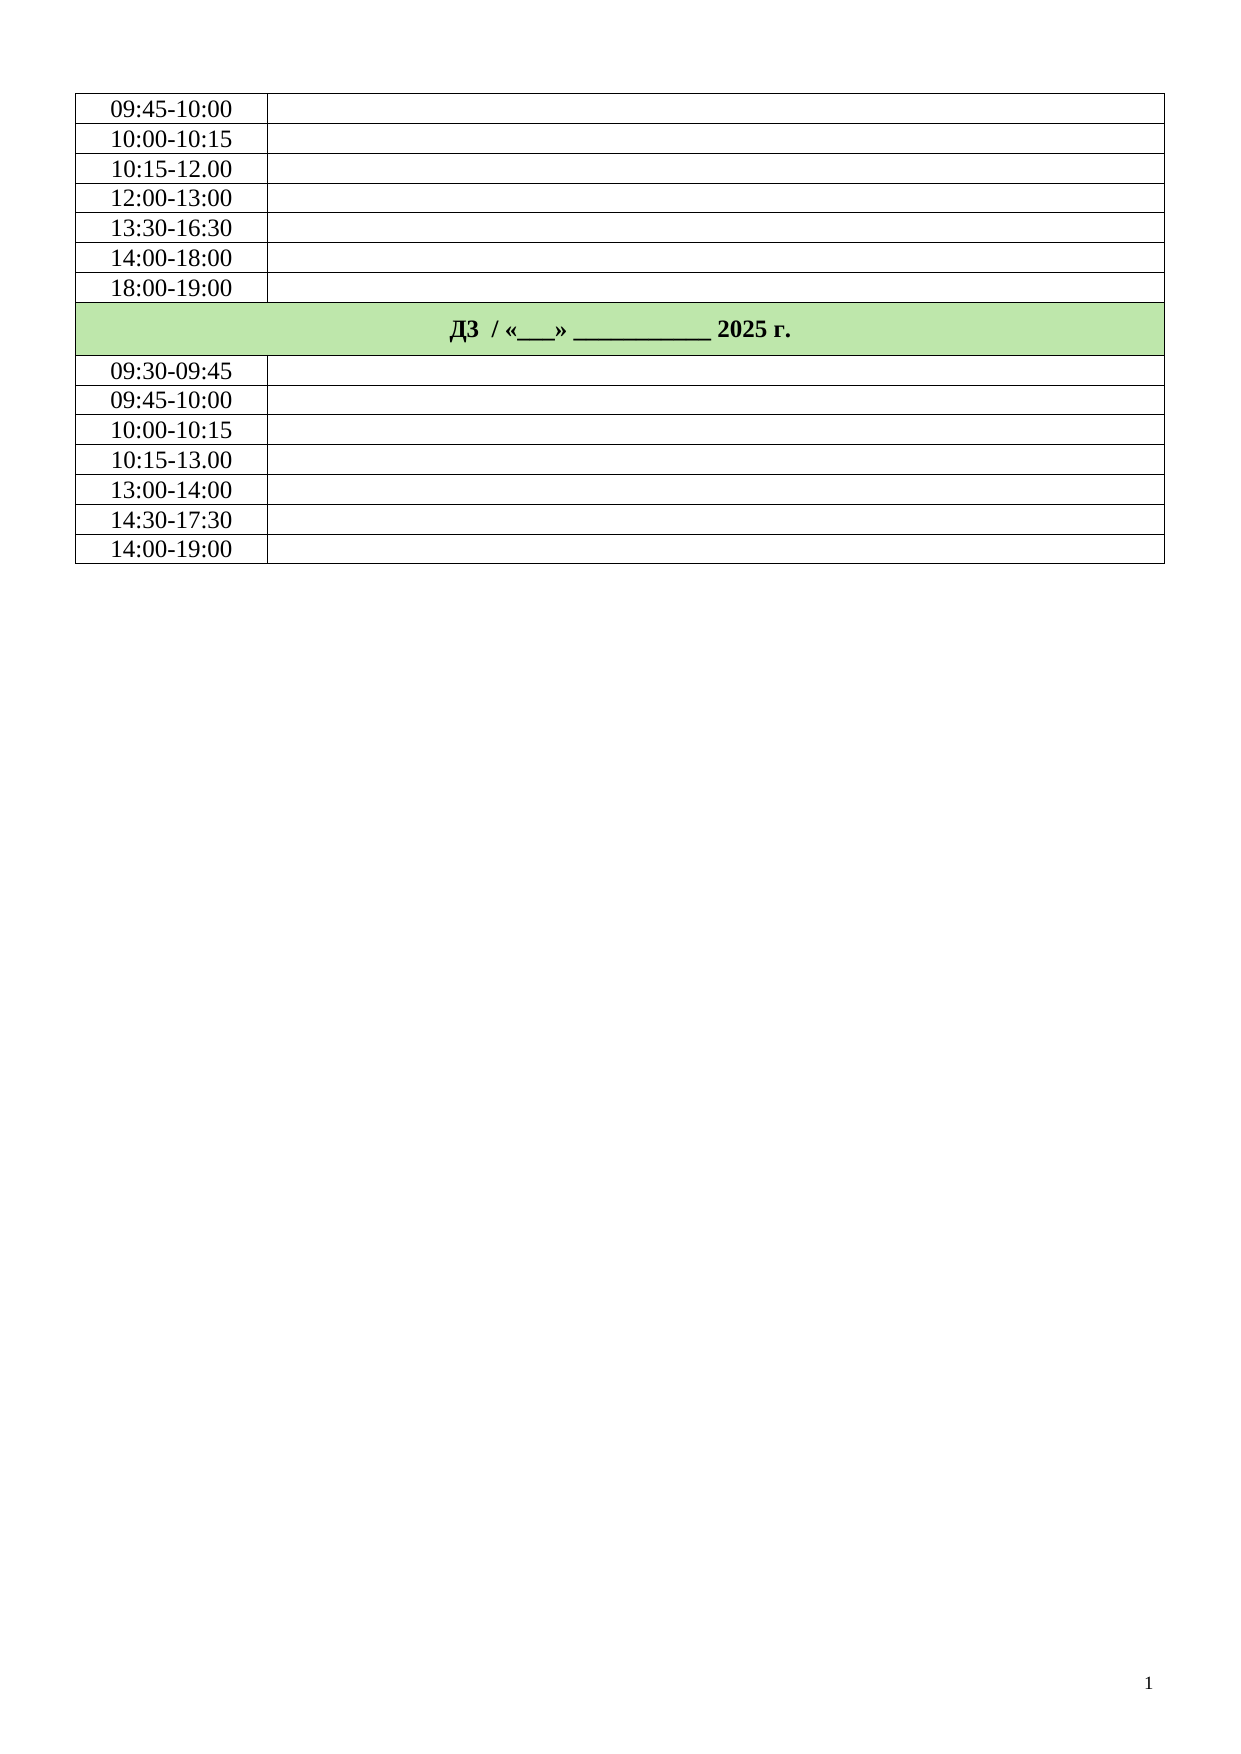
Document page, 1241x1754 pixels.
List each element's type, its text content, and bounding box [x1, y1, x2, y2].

table_cell [268, 475, 1164, 504]
table_cell 18:00-19:00 [76, 273, 267, 302]
table_cell 10:00-10:15 [76, 415, 267, 444]
table_cell [268, 445, 1164, 474]
table_cell 13:30-16:30 [76, 213, 267, 242]
table_cell 14:00-18:00 [76, 243, 267, 272]
table_cell [268, 535, 1164, 563]
table_cell 09:45-10:00 [76, 386, 267, 414]
table_cell [268, 213, 1164, 242]
table_cell [268, 94, 1164, 123]
table_cell [268, 184, 1164, 212]
table_cell [268, 386, 1164, 414]
table_cell [268, 154, 1164, 182]
table_cell [268, 415, 1164, 444]
table_cell 12:00-13:00 [76, 184, 267, 212]
table_cell 14:00-19:00 [76, 535, 267, 563]
table_cell Д3 / «___» ___________ 2025 г. [76, 303, 1164, 355]
table_cell [268, 124, 1164, 153]
table_cell [268, 356, 1164, 384]
table_cell 09:45-10:00 [76, 94, 267, 123]
table_cell 14:30-17:30 [76, 505, 267, 533]
table_cell [268, 505, 1164, 533]
table_cell [268, 243, 1164, 272]
table_cell [268, 273, 1164, 302]
table_cell 09:30-09:45 [76, 356, 267, 384]
table_cell 10:15-12.00 [76, 154, 267, 182]
table_cell 10:00-10:15 [76, 124, 267, 153]
table_cell 10:15-13.00 [76, 445, 267, 474]
table_cell 13:00-14:00 [76, 475, 267, 504]
